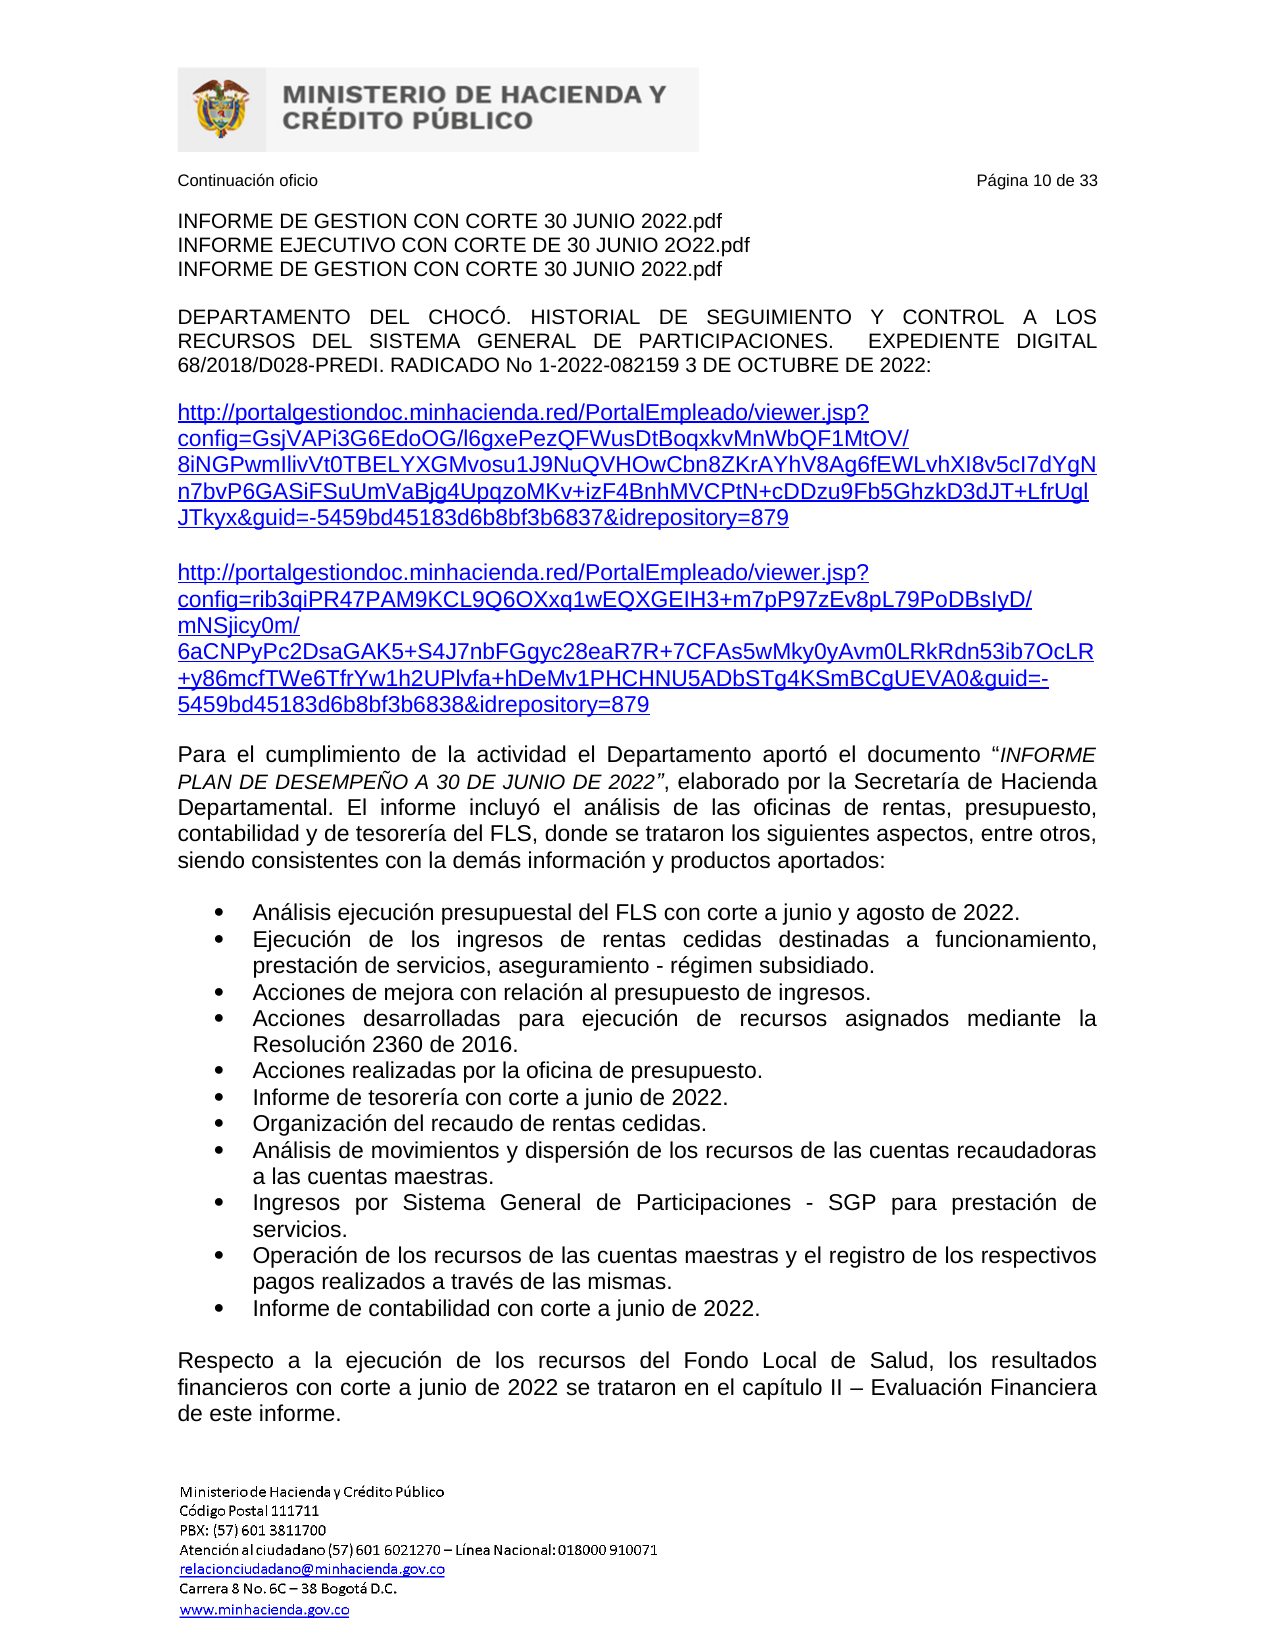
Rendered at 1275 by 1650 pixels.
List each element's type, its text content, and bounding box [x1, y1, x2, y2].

list Ingresos por Sistema General de Participaciones - SGP para prestación de servicios. [215, 1189, 1098, 1242]
text INFORME DE GESTION CON CORTE 30 JUNIO 2022.pdf [177, 257, 1098, 281]
text Para el cumplimiento de la actividad el Departamento aportó el documento “INFORME PLAN DE DESEMPEÑO A 30 DE JUNIO DE 2022”, elaborado por la Secretaría de Hacienda Departamental. El informe incluyó el análisis de las oficinas de rentas, presupuesto, contabilidad y de tesorería del FLS, donde se trataron los siguientes aspectos, entre otros, siendo consistentes con la demás información y productos aportados: [177, 741, 1098, 873]
text DEPARTAMENTO DEL CHOCÓ. HISTORIAL DE SEGUIMIENTO Y CONTROL A LOS RECURSOS DEL SISTEMA GENERAL DE PARTICIPACIONES. EXPEDIENTE DIGITAL 68/2018/D028-PREDI. RADICADO No 1-2022-082159 3 DE OCTUBRE DE 2022: [177, 305, 1098, 377]
text Respecto a la ejecución de los recursos del Fondo Local de Salud, los resultados financieros con corte a junio de 2022 se trataron en el capítulo II – Evaluación Financiera de este informe. [177, 1347, 1098, 1426]
list Ejecución de los ingresos de rentas cedidas destinadas a funcionamiento, prestación de servicios, aseguramiento - régimen subsidiado. [215, 926, 1098, 978]
list Informe de contabilidad con corte a junio de 2022. [215, 1295, 1098, 1321]
list Acciones desarrolladas para ejecución de recursos asignados mediante la Resolución 2360 de 2016. [215, 1005, 1098, 1057]
list Informe de tesorería con corte a junio de 2022. [215, 1084, 1098, 1110]
text http://portalgestiondoc.minhacienda.red/PortalEmpleado/viewer.jsp?config=GsjVAPi3G6EdoOG/l6gxePezQFWusDtBoqxkvMnWbQF1MtOV/8iNGPwmIlivVt0TBELYXGMvosu1J9NuQVHOwCbn8ZKrAYhV8Ag6fEWLvhXI8v5cI7dYgNn7bvP6GASiFSuUmVaBjg4UpqzoMKv+izF4BnhMVCPtN+cDDzu9Fb5GhzkD3dJT+LfrUglJTkyx&guid=-5459bd45183d6b8bf3b6837&idrepository=879 [177, 399, 1098, 530]
picture [177, 1483, 660, 1621]
list Acciones de mejora con relación al presupuesto de ingresos. [215, 978, 1098, 1005]
text http://portalgestiondoc.minhacienda.red/PortalEmpleado/viewer.jsp?config=rib3qiPR47PAM9KCL9Q6OXxq1wEQXGEIH3+m7pP97zEv8pL79PoDBsIyD/mNSjicy0m/6aCNPyPc2DsaGAK5+S4J7nbFGgyc28eaR7R+7CFAs5wMky0yAvm0LRkRdn53ib7OcLR+y86mcfTWe6TfrYw1h2UPlvfa+hDeMv1PHCHNU5ADbSTg4KSmBCgUEVA0&guid=-5459bd45183d6b8bf3b6838&idrepository=879 [177, 559, 1098, 717]
list Análisis ejecución presupuestal del FLS con corte a junio y agosto de 2022. [215, 899, 1098, 926]
text INFORME EJECUTIVO CON CORTE DE 30 JUNIO 2O22.pdf [177, 233, 1098, 257]
list Acciones realizadas por la oficina de presupuesto. [215, 1057, 1098, 1084]
list Operación de los recursos de las cuentas maestras y el registro de los respectivos pagos realizados a través de las mismas. [215, 1242, 1098, 1295]
picture [177, 67, 700, 152]
text INFORME DE GESTION CON CORTE 30 JUNIO 2022.pdf [177, 209, 1098, 233]
list Organización del recaudo de rentas cedidas. [215, 1110, 1098, 1137]
list Análisis de movimientos y dispersión de los recursos de las cuentas recaudadoras a las cuentas maestras. [215, 1137, 1098, 1189]
